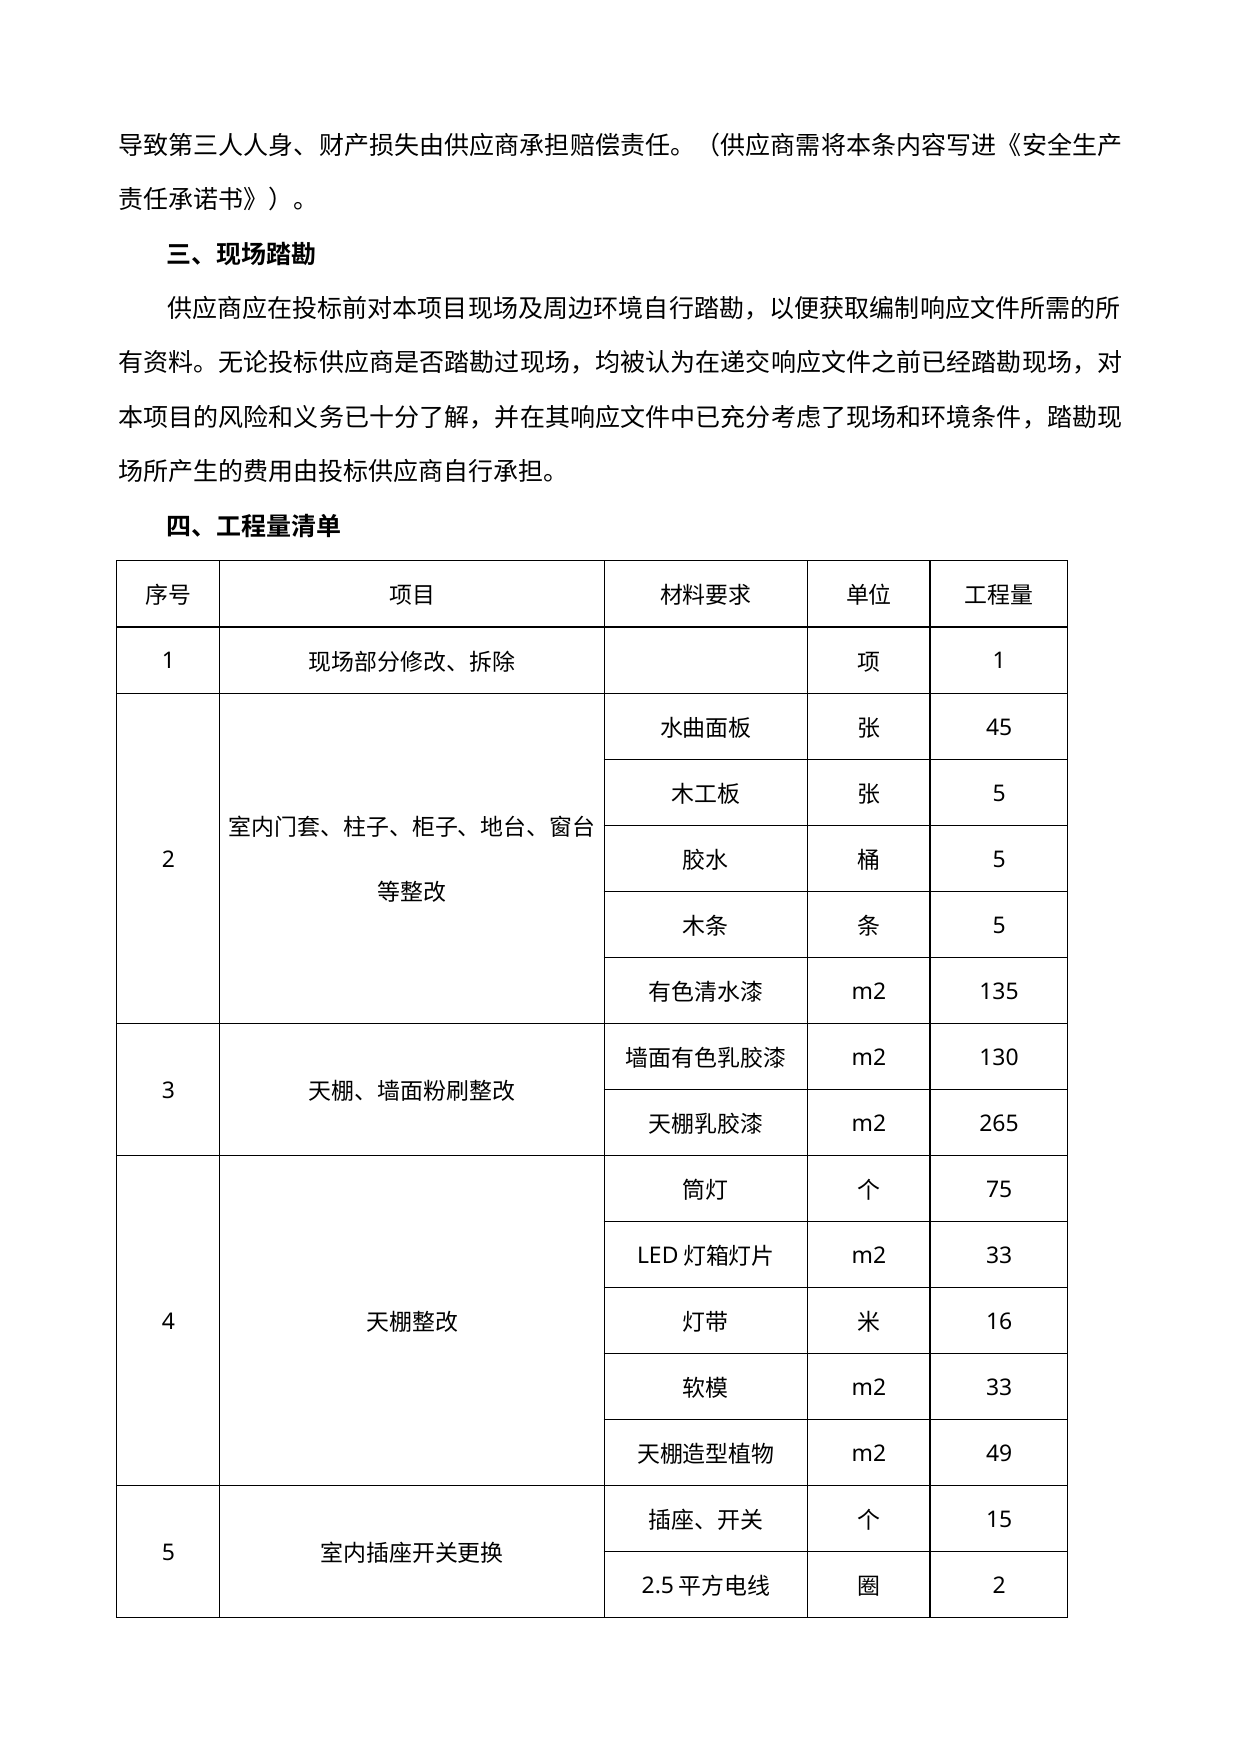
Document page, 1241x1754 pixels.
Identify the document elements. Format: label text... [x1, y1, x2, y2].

table_cell 桶 [808, 826, 929, 891]
table_cell 2 [931, 1552, 1067, 1617]
table_cell 16 [931, 1288, 1067, 1353]
table_cell 5 [931, 826, 1067, 891]
table_cell 灯带 [605, 1288, 807, 1353]
table_cell 1 [931, 628, 1067, 692]
table_cell 张 [808, 760, 929, 824]
table_cell 软模 [605, 1354, 807, 1419]
list 工程量清单 [118, 506, 1122, 542]
table_cell 1 [117, 628, 219, 692]
table_cell 个 [808, 1156, 929, 1221]
table_cell 49 [931, 1420, 1067, 1485]
table_header 工程量 [931, 561, 1067, 626]
table_cell 天棚整改 [220, 1156, 604, 1485]
list 现场踏勘 [118, 234, 1122, 270]
table_cell 75 [931, 1156, 1067, 1221]
table_cell 张 [808, 694, 929, 758]
table_cell 水曲面板 [605, 694, 807, 758]
table_cell 2.5平方电线 [605, 1552, 807, 1617]
text 供应商应在投标前对本项目现场及周边环境自行踏勘，以便获取编制响应文件所需的所有资料。无论投标供应商是否踏勘过现场，均被认为在递交响应文件之前已经踏勘现场，对本项目的风险和义务已十分了解，并在其响应文件中已充分考虑了现场和环境条件，踏勘现场所产生的费用由投标供应商自行承担。 [118, 288, 1122, 488]
table_cell 有色清水漆 [605, 958, 807, 1023]
table_cell 墙面有色乳胶漆 [605, 1024, 807, 1089]
table_cell 胶水 [605, 826, 807, 891]
table_cell 33 [931, 1354, 1067, 1419]
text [118, 125, 1122, 216]
table_cell 天棚乳胶漆 [605, 1090, 807, 1155]
table_cell 米 [808, 1288, 929, 1353]
table_cell LED灯箱灯片 [605, 1222, 807, 1287]
table_cell 4 [117, 1156, 219, 1485]
table_header 序号 [117, 561, 219, 626]
table_cell 15 [931, 1486, 1067, 1551]
table_cell 木条 [605, 892, 807, 957]
table_cell 木工板 [605, 760, 807, 824]
table_cell 室内门套、柱子、柜子、地台、窗台等整改 [220, 694, 604, 1023]
table_cell 45 [931, 694, 1067, 758]
table_cell 135 [931, 958, 1067, 1023]
table_cell 5 [931, 760, 1067, 824]
table_cell 条 [808, 892, 929, 957]
table_header 项目 [220, 561, 604, 626]
table_cell 天棚、墙面粉刷整改 [220, 1024, 604, 1155]
table_cell m2 [808, 1024, 929, 1089]
table_cell 个 [808, 1486, 929, 1551]
table_cell 插座、开关 [605, 1486, 807, 1551]
table_cell 5 [931, 892, 1067, 957]
table_cell 筒灯 [605, 1156, 807, 1221]
table_cell 2 [117, 694, 219, 1023]
table_cell m2 [808, 1222, 929, 1287]
table_cell 265 [931, 1090, 1067, 1155]
table_cell 33 [931, 1222, 1067, 1287]
table_cell 圈 [808, 1552, 929, 1617]
table_cell 5 [117, 1486, 219, 1617]
table_cell 3 [117, 1024, 219, 1155]
table_cell 项 [808, 628, 929, 692]
table_cell m2 [808, 1354, 929, 1419]
table_header 单位 [808, 561, 929, 626]
table_cell 天棚造型植物 [605, 1420, 807, 1485]
table_cell m2 [808, 1090, 929, 1155]
table_cell 室内插座开关更换 [220, 1486, 604, 1617]
table_cell 130 [931, 1024, 1067, 1089]
table_cell 现场部分修改、拆除 [220, 628, 604, 692]
table_header 材料要求 [605, 561, 807, 626]
table_cell m2 [808, 958, 929, 1023]
table_cell m2 [808, 1420, 929, 1485]
table_cell [605, 628, 807, 692]
